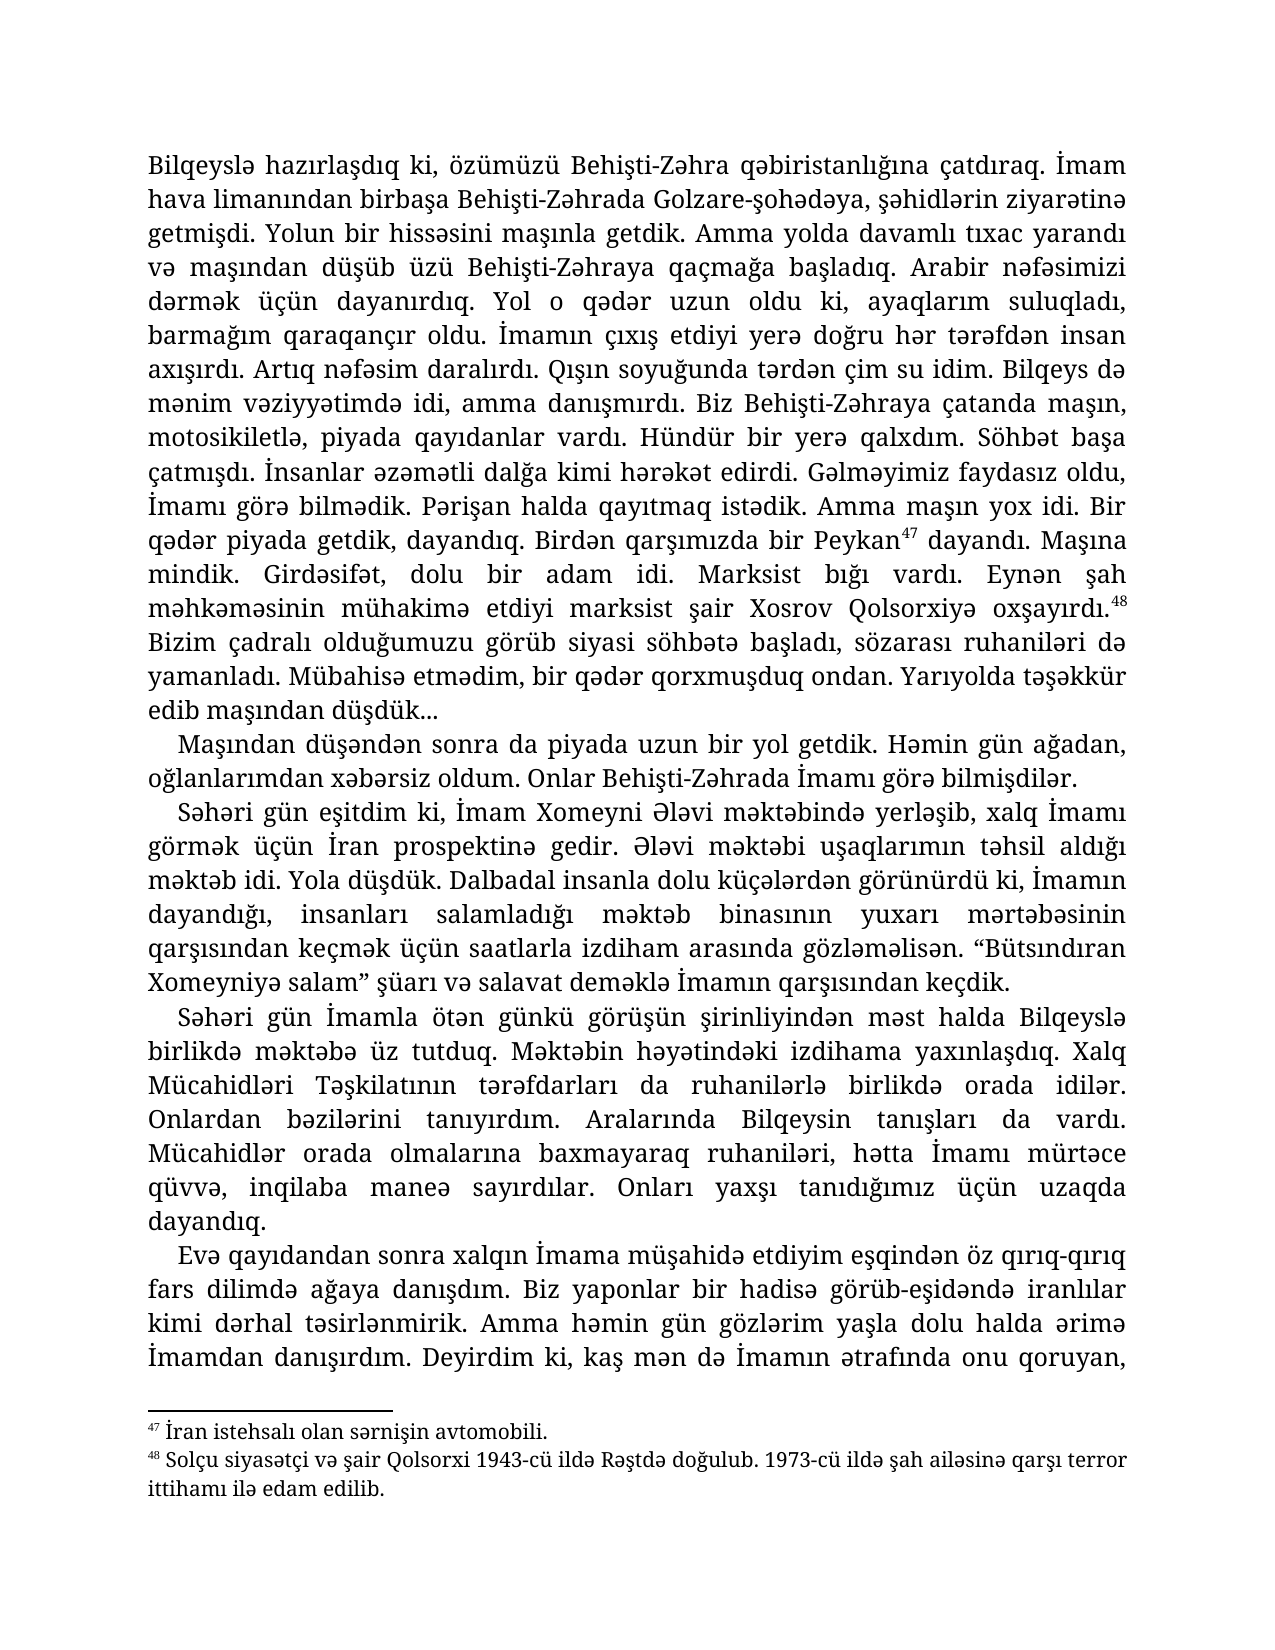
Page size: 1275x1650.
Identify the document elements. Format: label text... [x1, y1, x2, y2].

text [148, 1238, 1127, 1374]
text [148, 148, 1127, 727]
text Maşından düşəndən sonra da piyada uzun bir yol getdik. Həmin gün ağadan, oğlanlarımdan xəbərsiz oldum. Onlar Behişti-Zəhrada İmamı görə bilmişdilər. [148, 727, 1127, 795]
text Səhəri gün İmamla ötən günkü görüşün şirinliyindən məst halda Bilqeyslə birlikdə məktəbə üz tutduq. Məktəbin həyətindəki izdihama yaxınlaşdıq. Xalq Mücahidləri Təşkilatının tərəfdarları da ruhanilərlə birlikdə orada idilər. Onlardan bəzilərini tanıyırdım. Aralarında Bilqeysin tanışları da vardı. Mücahidlər orada olmalarına baxmayaraq ruhaniləri, hətta İmamı mürtəce qüvvə, inqilaba maneə sayırdılar. Onları yaxşı tanıdığımız üçün uzaqda dayandıq. [148, 999, 1127, 1238]
text Səhəri gün eşitdim ki, İmam Xomeyni Ələvi məktəbində yerləşib, xalq İmamı görmək üçün İran prospektinə gedir. Ələvi məktəbi uşaqlarımın təhsil aldığı məktəb idi. Yola düşdük. Dalbadal insanla dolu küçələrdən görünürdü ki, İmamın dayandığı, insanları salamladığı məktəb binasının yuxarı mərtəbəsinin qarşısından keçmək üçün saatlarla izdiham arasında gözləməlisən. “Bütsındıran Xomeyniyə salam” şüarı və salavat deməklə İmamın qarşısından keçdik. [148, 795, 1127, 999]
